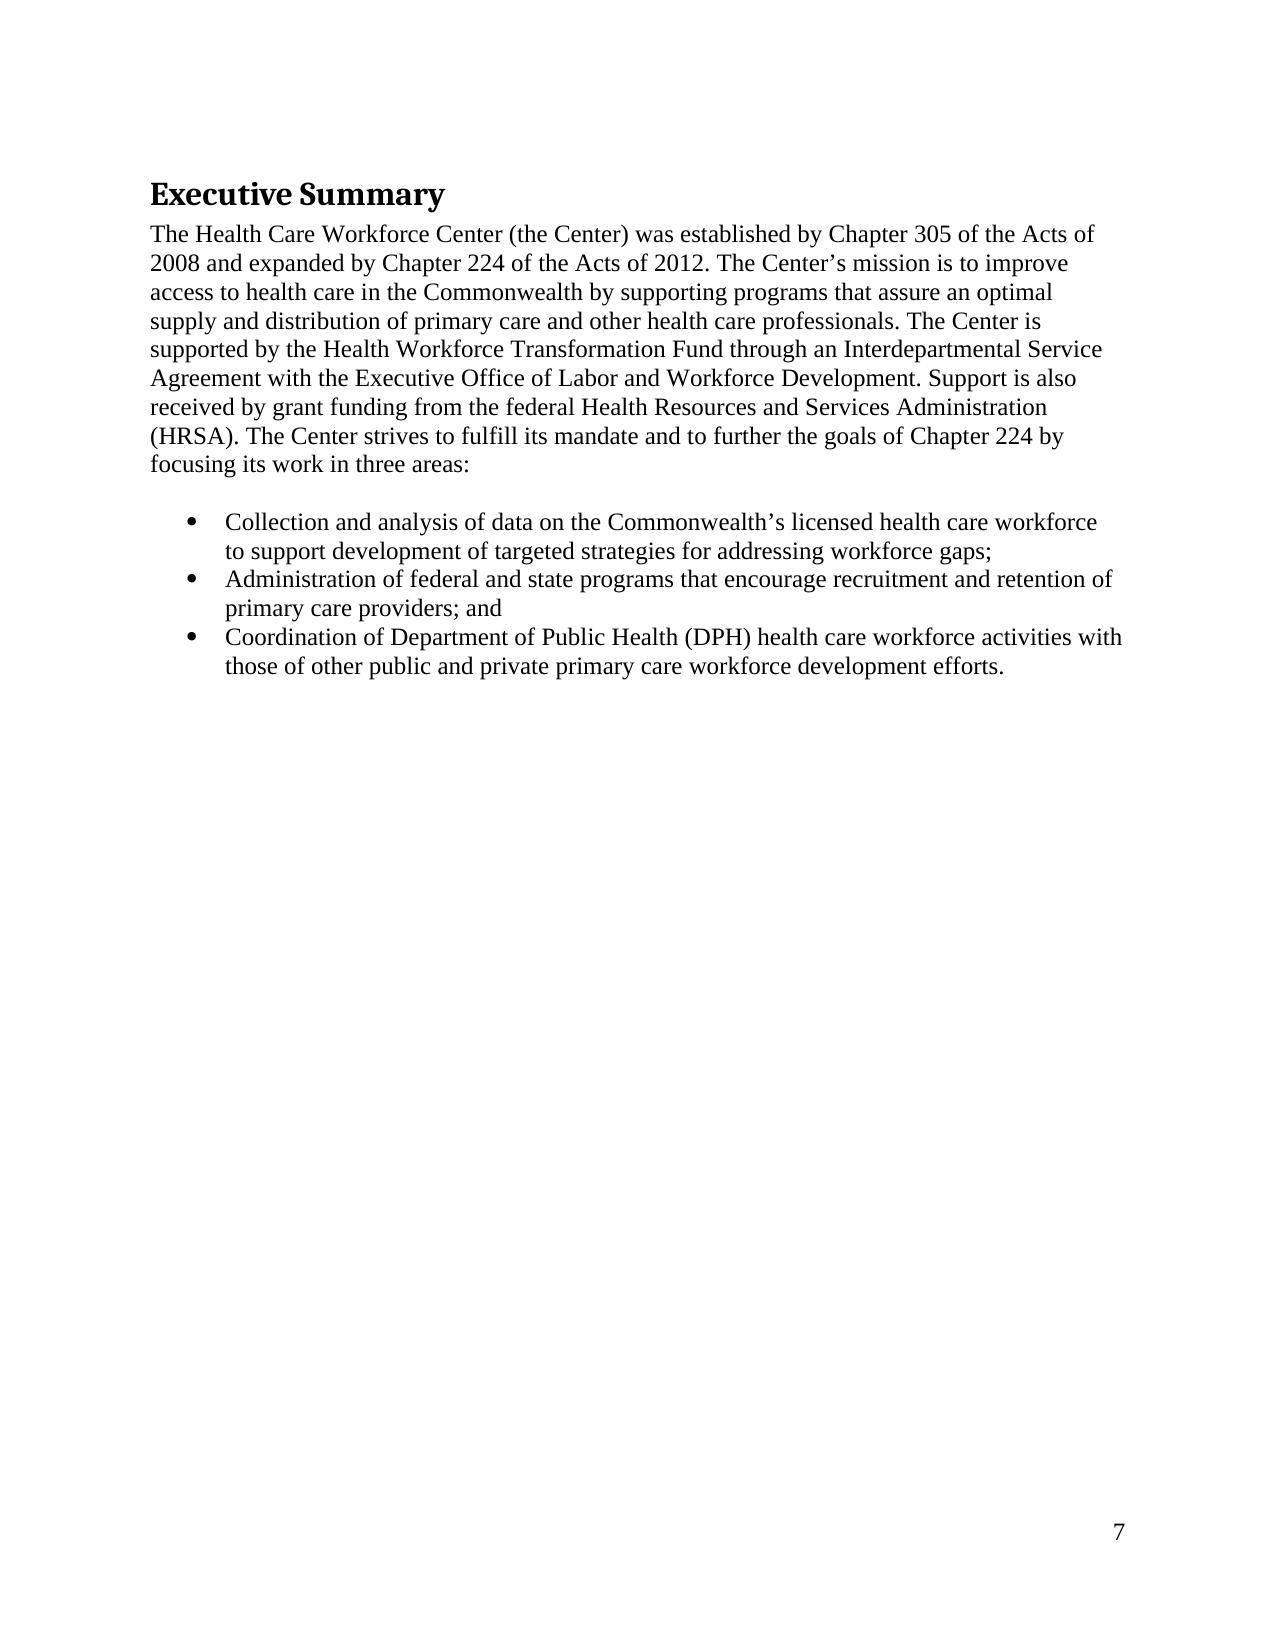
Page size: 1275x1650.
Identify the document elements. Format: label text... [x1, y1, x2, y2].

list Administration of federal and state programs that encourage recruitment and retention of primary care providers; and [187, 564, 1125, 622]
list Collection and analysis of data on the Commonwealth’s licensed health care workforce to support development of targeted strategies for addressing workforce gaps; [187, 507, 1125, 564]
text The Health Care Workforce Center (the Center) was established by Chapter 305 of the Acts of 2008 and expanded by Chapter 224 of the Acts of 2012. The Center’s mission is to improve access to health care in the Commonwealth by supporting programs that assure an optimal supply and distribution of primary care and other health care professionals. The Center is supported by the Health Workforce Transformation Fund through an Interdepartmental Service Agreement with the Executive Office of Labor and Workforce Development. Support is also received by grant funding from the federal Health Resources and Services Administration (HRSA). The Center strives to fulfill its mandate and to further the goals of Chapter 224 by focusing its work in three areas: [150, 219, 1125, 478]
subtitle Executive Summary [150, 175, 1125, 213]
list Coordination of Department of Public Health (DPH) health care workforce activities with those of other public and private primary care workforce development efforts. [187, 622, 1125, 679]
